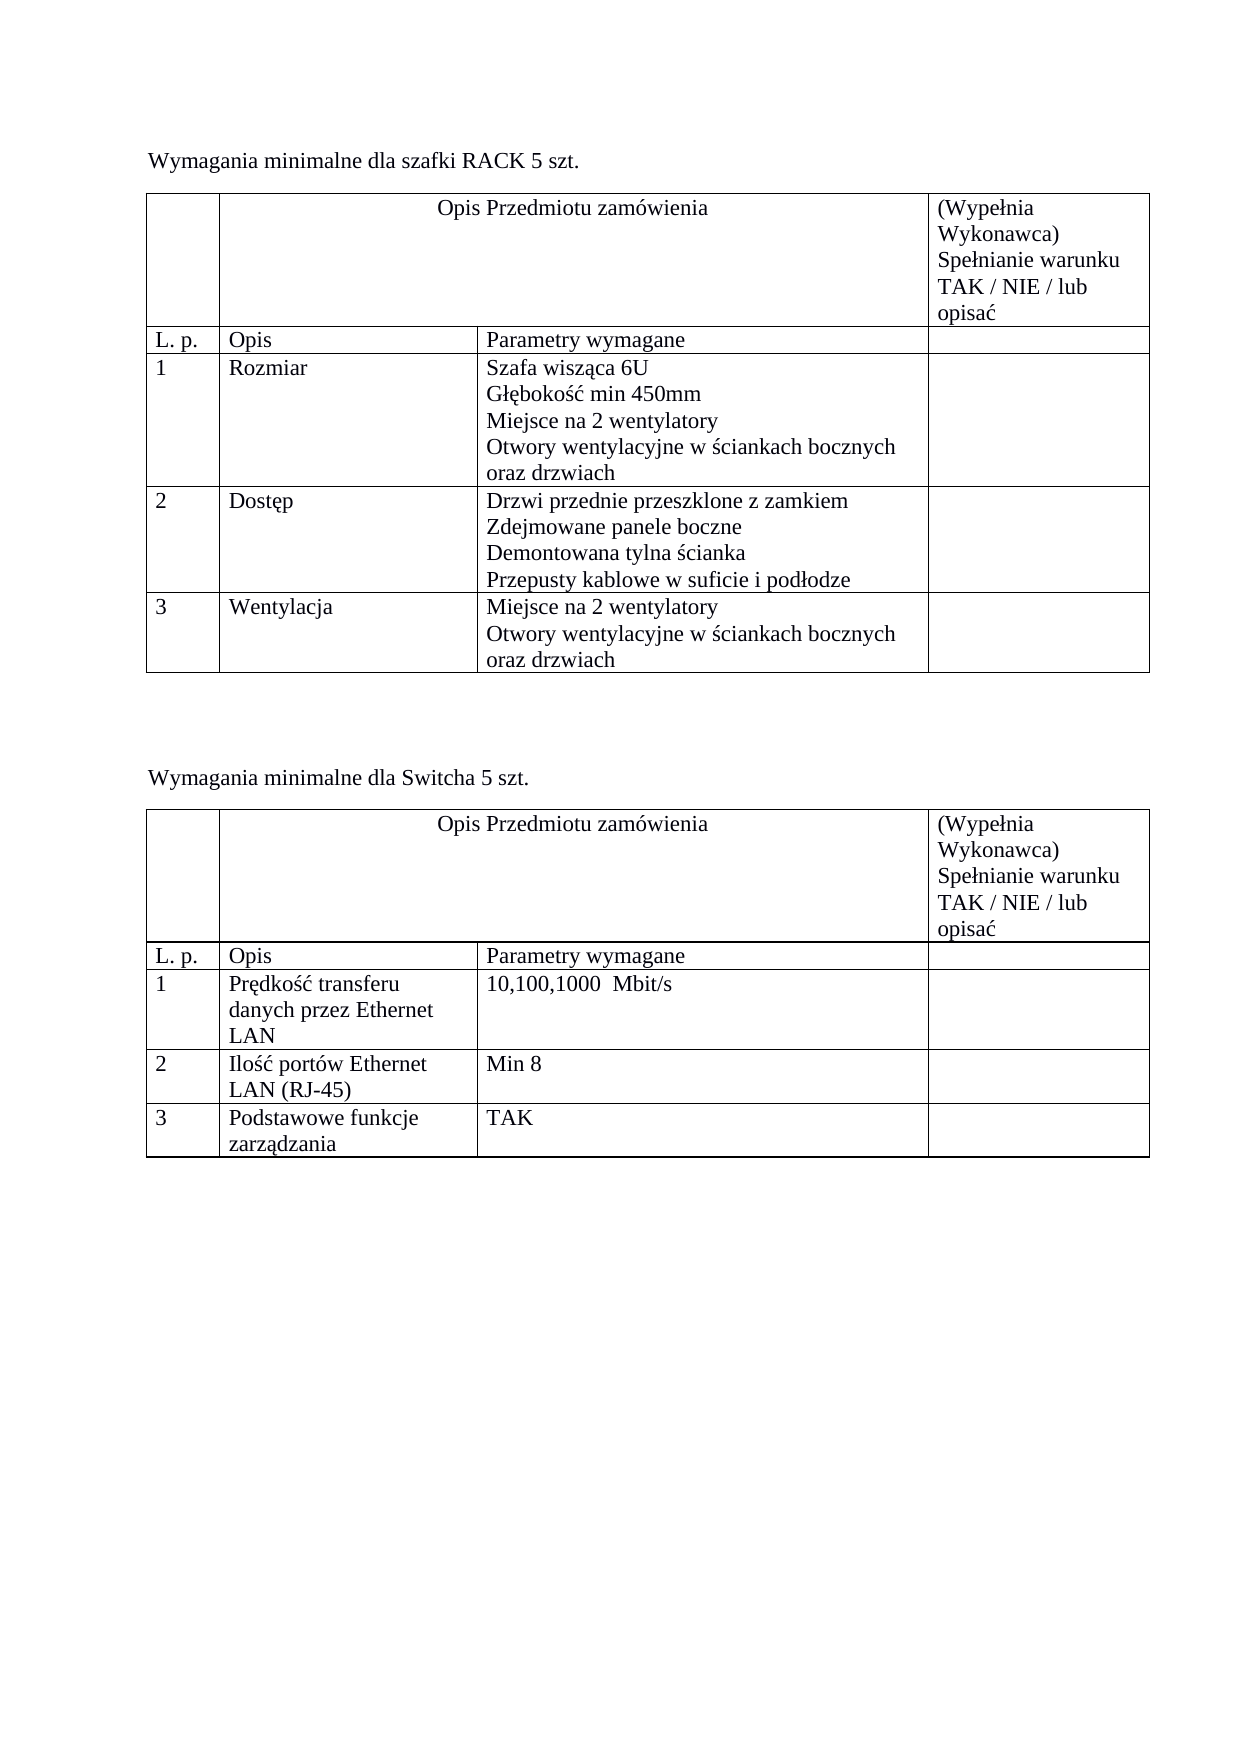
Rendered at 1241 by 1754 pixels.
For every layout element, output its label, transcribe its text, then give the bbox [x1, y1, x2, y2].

table_header [147, 194, 219, 326]
table_cell [929, 1050, 1149, 1103]
table_cell Drzwi przednie przeszklone z zamkiem Zdejmowane panele boczne Demontowana tylna ścianka Przepusty kablowe w suficie i podłodze [478, 487, 928, 592]
table_cell 3 [147, 593, 219, 672]
table_header [147, 810, 219, 941]
table_cell [929, 487, 1149, 592]
table_cell [929, 970, 1149, 1049]
table_cell 1 [147, 354, 219, 486]
table_cell L. p. [147, 327, 219, 353]
table_cell [929, 1104, 1149, 1156]
table_cell 1 [147, 970, 219, 1049]
text Wymagania minimalne dla szafki RACK 5 szt. [148, 148, 1093, 174]
table_cell Parametry wymagane [478, 943, 928, 969]
table_cell Opis [220, 327, 477, 353]
table_header Opis Przedmiotu zamówienia [220, 194, 928, 326]
table_cell Szafa wisząca 6U Głębokość min 450mm Miejsce na 2 wentylatory Otwory wentylacyjne w ściankach bocznych oraz drzwiach [478, 354, 928, 486]
table_cell L. p. [147, 943, 219, 969]
table_cell Parametry wymagane [478, 327, 928, 353]
table_cell Dostęp [220, 487, 477, 592]
table_header (Wypełnia Wykonawca) Spełnianie warunku TAK / NIE / lub opisać [929, 810, 1149, 941]
table_cell Podstawowe funkcje zarządzania [220, 1104, 477, 1156]
table_cell Rozmiar [220, 354, 477, 486]
table_cell [929, 943, 1149, 969]
table_cell [929, 354, 1149, 486]
table_cell [929, 327, 1149, 353]
table_cell Wentylacja [220, 593, 477, 672]
table_cell TAK [478, 1104, 928, 1156]
table_cell 10,100,1000 Mbit/s [478, 970, 928, 1049]
table_cell [929, 593, 1149, 672]
table_header (Wypełnia Wykonawca) Spełnianie warunku TAK / NIE / lub opisać [929, 194, 1149, 326]
table_cell 2 [147, 1050, 219, 1103]
table_cell Min 8 [478, 1050, 928, 1103]
table_cell Opis [220, 943, 477, 969]
table_cell Prędkość transferu danych przez Ethernet LAN [220, 970, 477, 1049]
table_cell Ilość portów Ethernet LAN (RJ-45) [220, 1050, 477, 1103]
text Wymagania minimalne dla Switcha 5 szt. [148, 763, 1093, 790]
table_cell Miejsce na 2 wentylatory Otwory wentylacyjne w ściankach bocznych oraz drzwiach [478, 593, 928, 672]
table_header Opis Przedmiotu zamówienia [220, 810, 928, 941]
table_cell 2 [147, 487, 219, 592]
table_cell 3 [147, 1104, 219, 1156]
